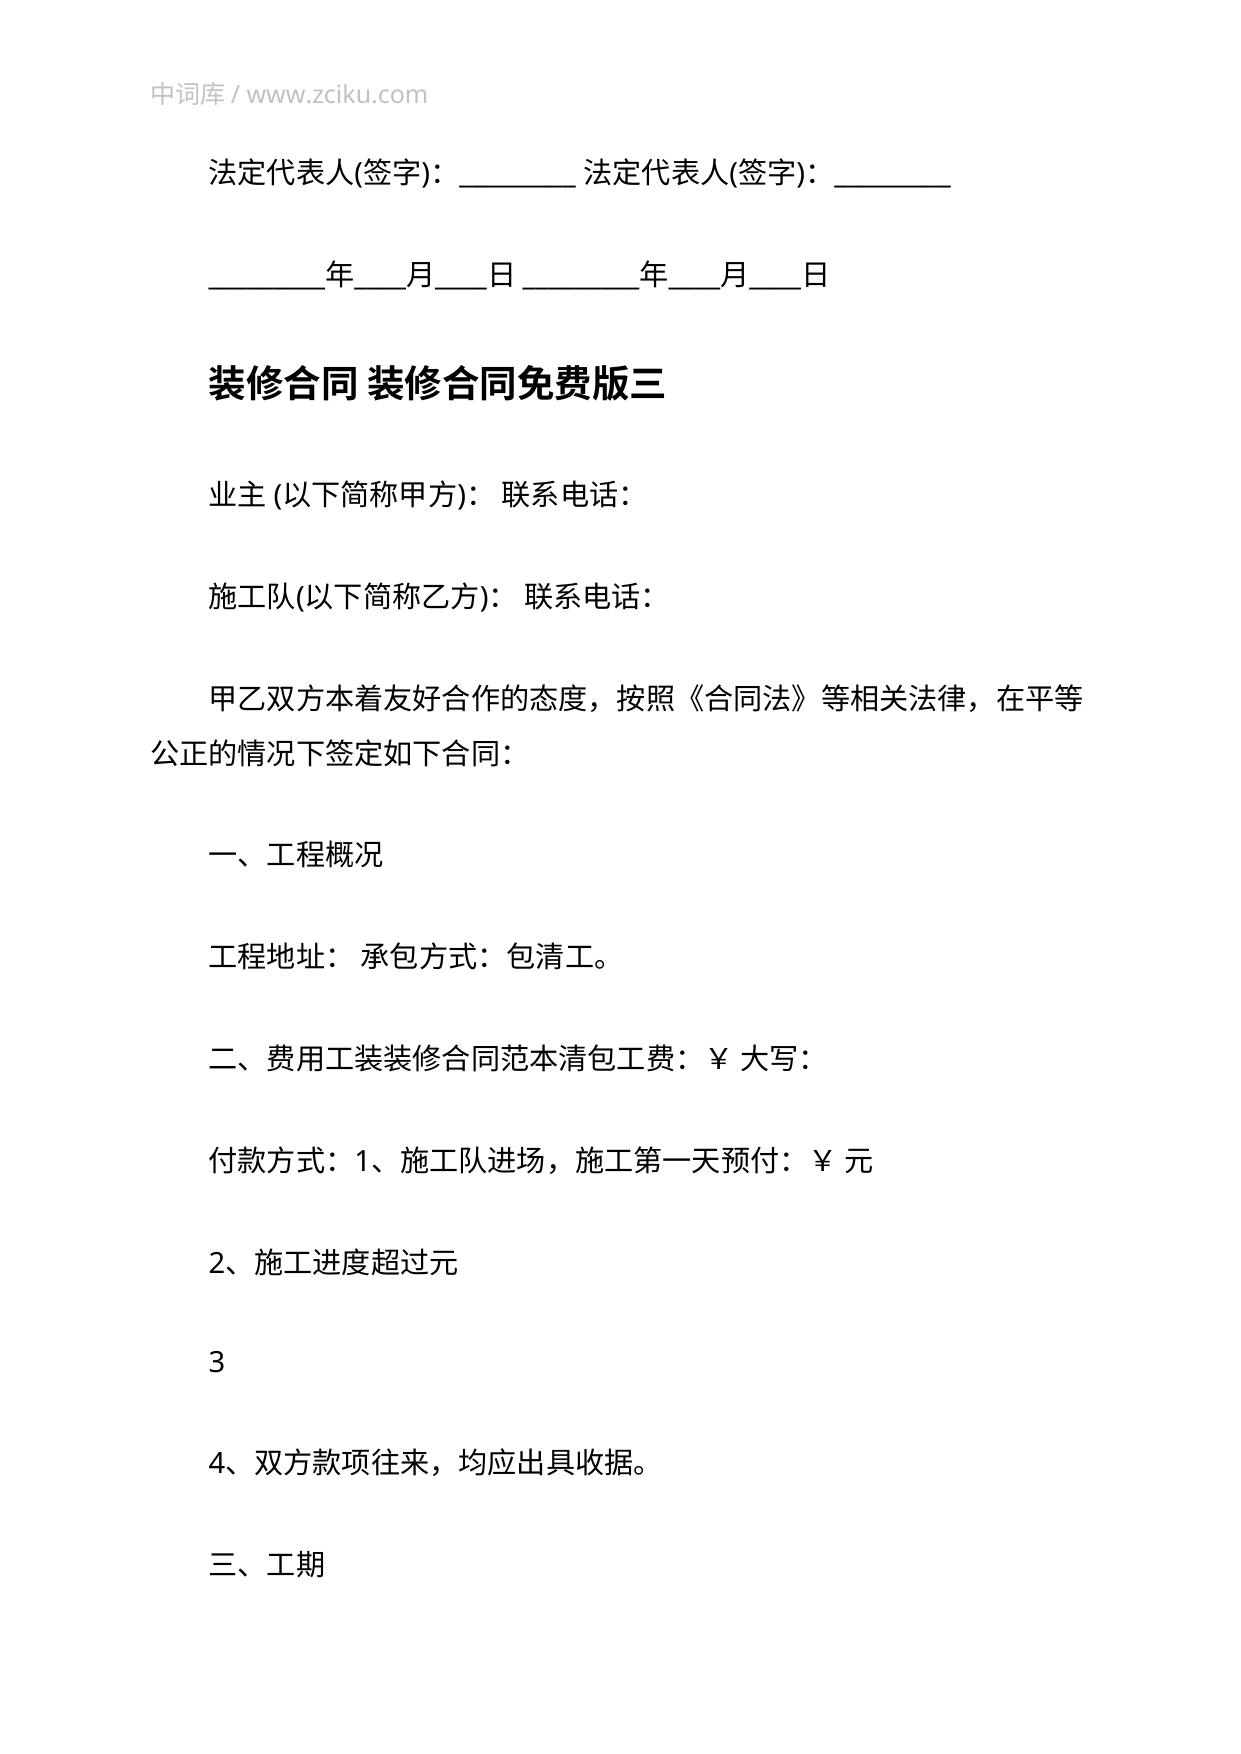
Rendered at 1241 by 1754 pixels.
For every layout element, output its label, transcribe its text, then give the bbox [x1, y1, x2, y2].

text 3 [150, 1341, 1090, 1381]
text 法定代表人(签字)：_________ 法定代表人(签字)：_________ [150, 150, 1090, 192]
text 4、双方款项往来，均应出具收据。 [150, 1440, 1090, 1482]
text 装修合同 装修合同免费版三 [150, 354, 1090, 408]
text _________年____月____日 _________年____月____日 [150, 252, 1090, 294]
text 2、施工进度超过元 [150, 1239, 1090, 1282]
text 付款方式：1、施工队进场，施工第一天预付：￥ 元 [150, 1137, 1090, 1180]
text 业主 (以下简称甲方)： 联系电话： [150, 471, 1090, 514]
text 三、工期 [150, 1542, 1090, 1584]
text 施工队(以下简称乙方)： 联系电话： [150, 573, 1090, 616]
text 工程地址： 承包方式：包清工。 [150, 934, 1090, 976]
text 二、费用工装装修合同范本清包工费：￥ 大写： [150, 1036, 1090, 1078]
text 一、工程概况 [150, 832, 1090, 874]
text 甲乙双方本着友好合作的态度，按照《合同法》等相关法律，在平等公正的情况下签定如下合同： [150, 675, 1090, 772]
